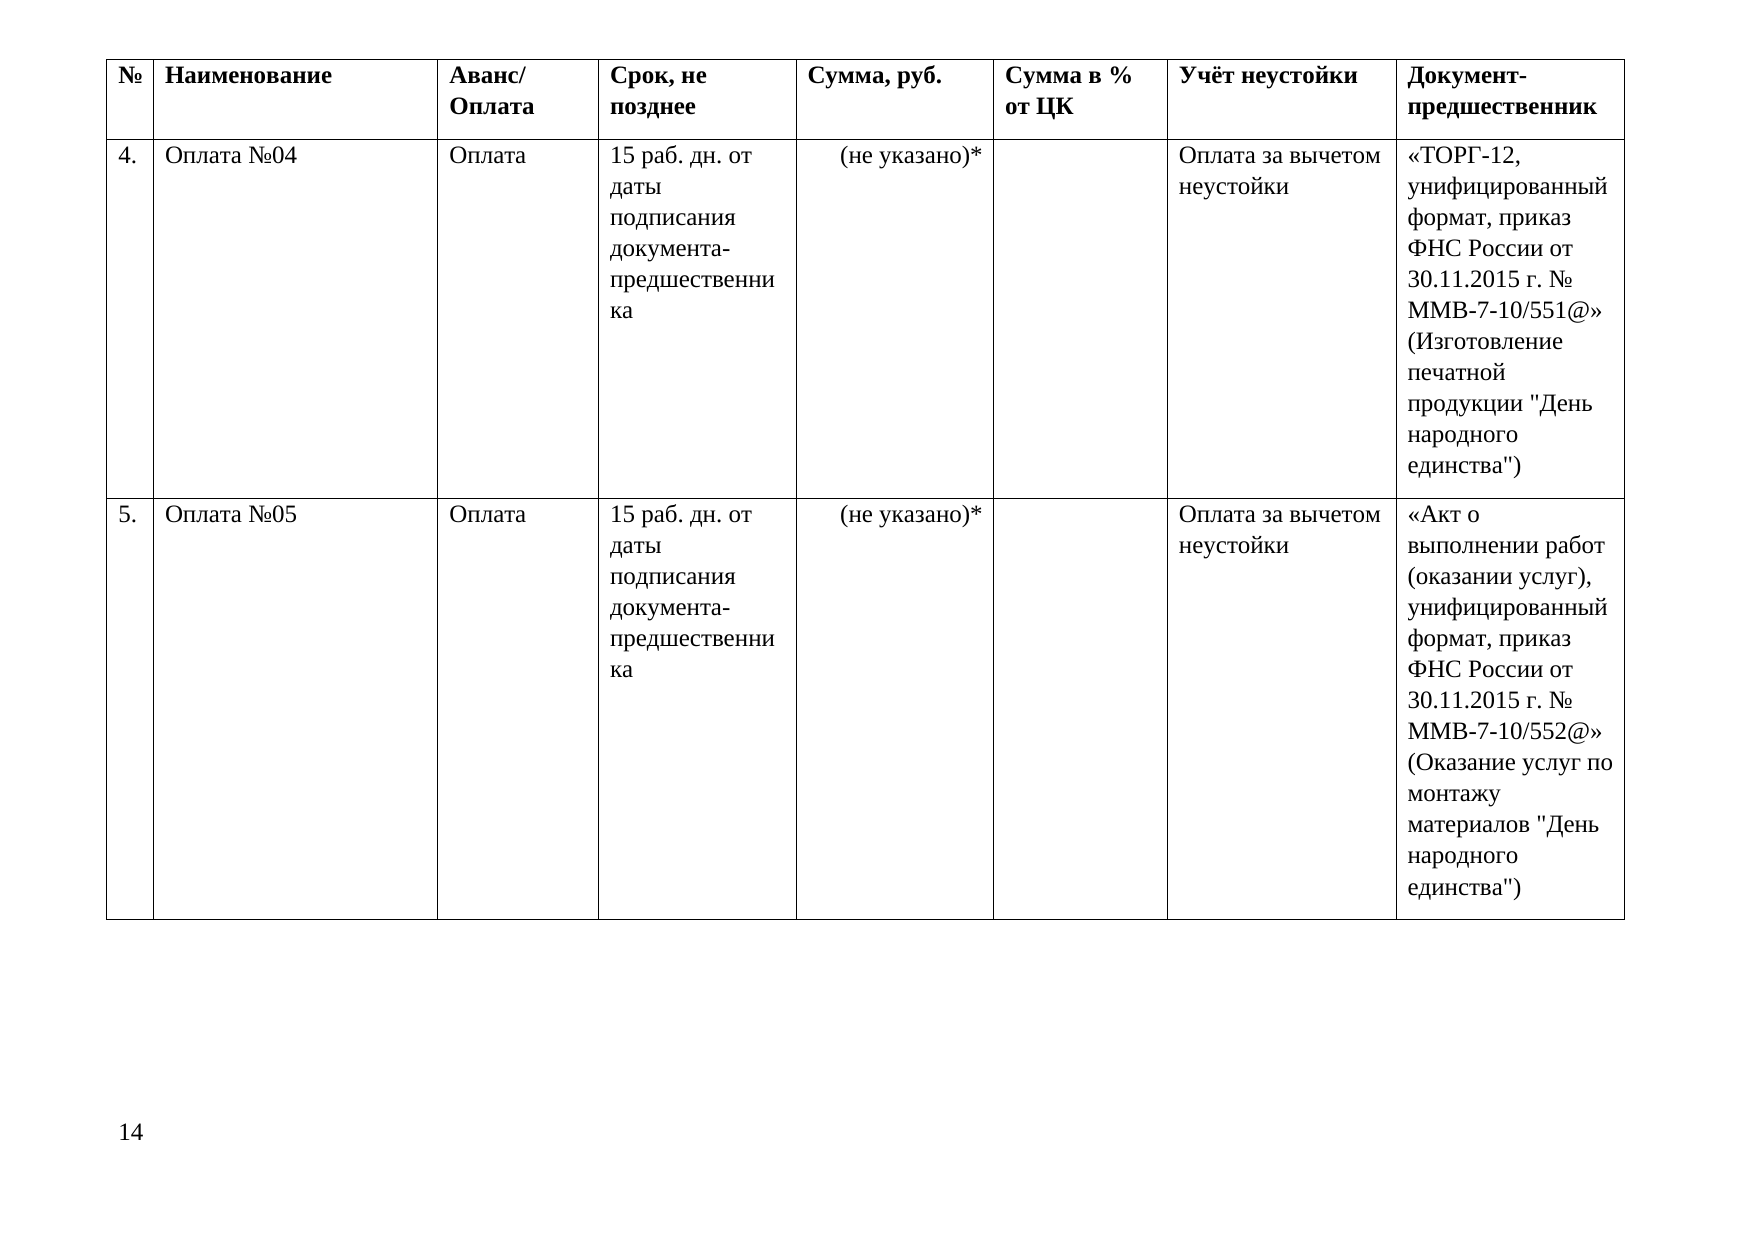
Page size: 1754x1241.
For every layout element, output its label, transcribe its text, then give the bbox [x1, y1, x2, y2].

table_cell Оплата №04 [154, 140, 437, 498]
table_cell [107, 499, 153, 919]
table_header Сумма в % от ЦК [994, 60, 1167, 139]
table_cell [107, 140, 153, 498]
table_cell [599, 499, 796, 919]
table_cell [994, 140, 1167, 498]
table_cell (не указано)* [797, 140, 993, 498]
table_cell Оплата за вычетом неустойки [1168, 499, 1396, 919]
table_header Сумма, руб. [797, 60, 993, 139]
table_cell «Акт о выполнении работ (оказании услуг), унифицированный формат, приказ ФНС России от 30.11.2015 г. № ММВ-7-10/552@» (Оказание услуг по монтажу материалов "День народного единства") [1397, 499, 1624, 919]
table_cell (не указано)* [797, 499, 993, 919]
table_header Документ-предшественник [1397, 60, 1624, 139]
table_header Учёт неустойки [1168, 60, 1396, 139]
table_cell Оплата [438, 140, 598, 498]
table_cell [599, 140, 796, 498]
table_cell «ТОРГ-12, унифицированный формат, приказ ФНС России от 30.11.2015 г. № ММВ-7-10/551@» (Изготовление печатной продукции "День народного единства") [1397, 140, 1624, 498]
table_cell [994, 499, 1167, 919]
table_cell Оплата [438, 499, 598, 919]
table_header Наименование [154, 60, 437, 139]
table_header Срок, не позднее [599, 60, 796, 139]
table_cell Оплата за вычетом неустойки [1168, 140, 1396, 498]
table_cell Оплата №05 [154, 499, 437, 919]
table_header Аванс/Оплата [438, 60, 598, 139]
table_header № [107, 60, 153, 139]
